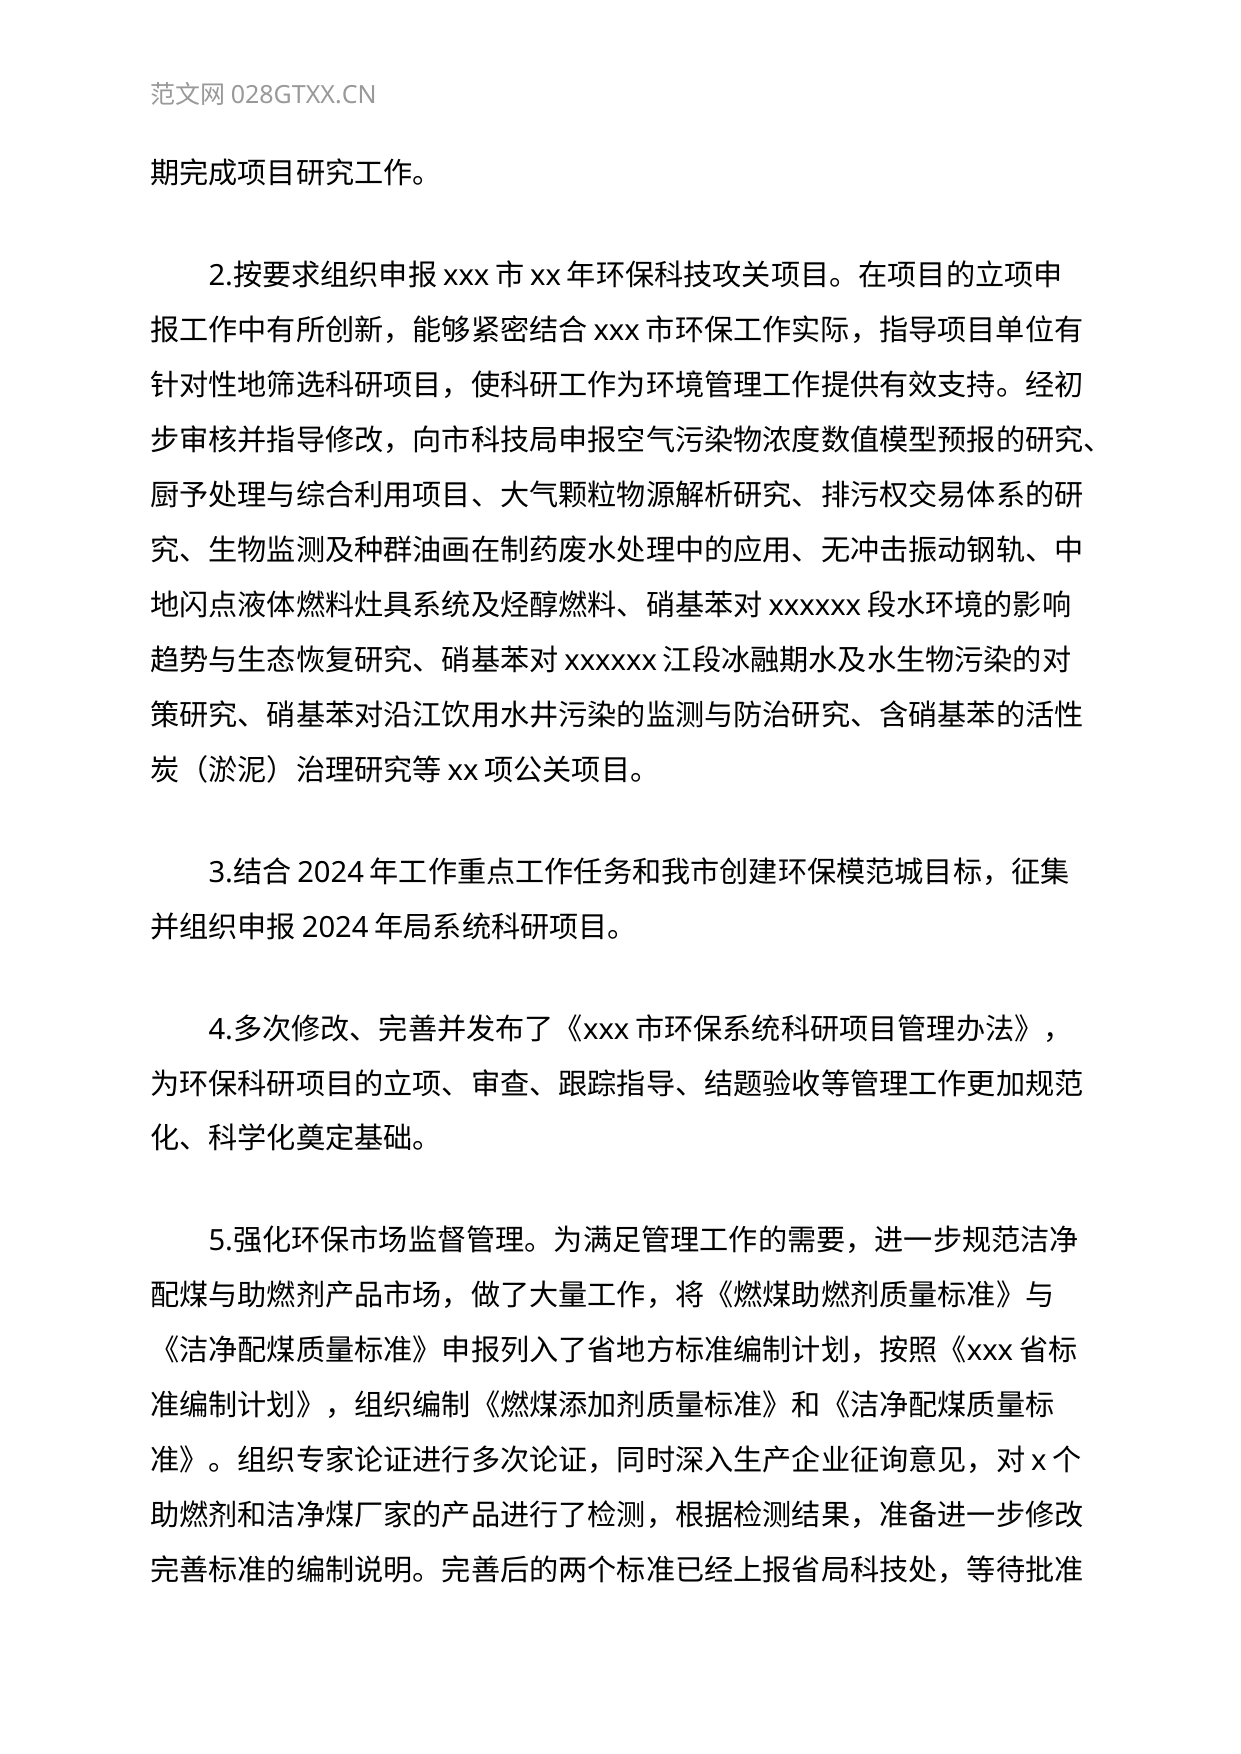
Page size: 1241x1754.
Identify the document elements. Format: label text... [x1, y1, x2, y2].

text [150, 150, 1090, 192]
text 4.多次修改、完善并发布了《xxx市环保系统科研项目管理办法》，为环保科研项目的立项、审查、跟踪指导、结题验收等管理工作更加规范化、科学化奠定基础。 [150, 1005, 1090, 1157]
text 2.按要求组织申报xxx市xx年环保科技攻关项目。在项目的立项申报工作中有所创新，能够紧密结合xxx市环保工作实际，指导项目单位有针对性地筛选科研项目，使科研工作为环境管理工作提供有效支持。经初步审核并指导修改，向市科技局申报空气污染物浓度数值模型预报的研究、厨予处理与综合利用项目、大气颗粒物源解析研究、排污权交易体系的研究、生物监测及种群油画在制药废水处理中的应用、无冲击振动钢轨、中地闪点液体燃料灶具系统及烃醇燃料、硝基苯对xxxxxx段水环境的影响趋势与生态恢复研究、硝基苯对xxxxxx江段冰融期水及水生物污染的对策研究、硝基苯对沿江饮用水井污染的监测与防治研究、含硝基苯的活性炭（淤泥）治理研究等xx项公关项目。 [150, 252, 1090, 789]
text 3.结合2024年工作重点工作任务和我市创建环保模范城目标，征集并组织申报2024年局系统科研项目。 [150, 848, 1090, 946]
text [150, 1217, 1090, 1589]
